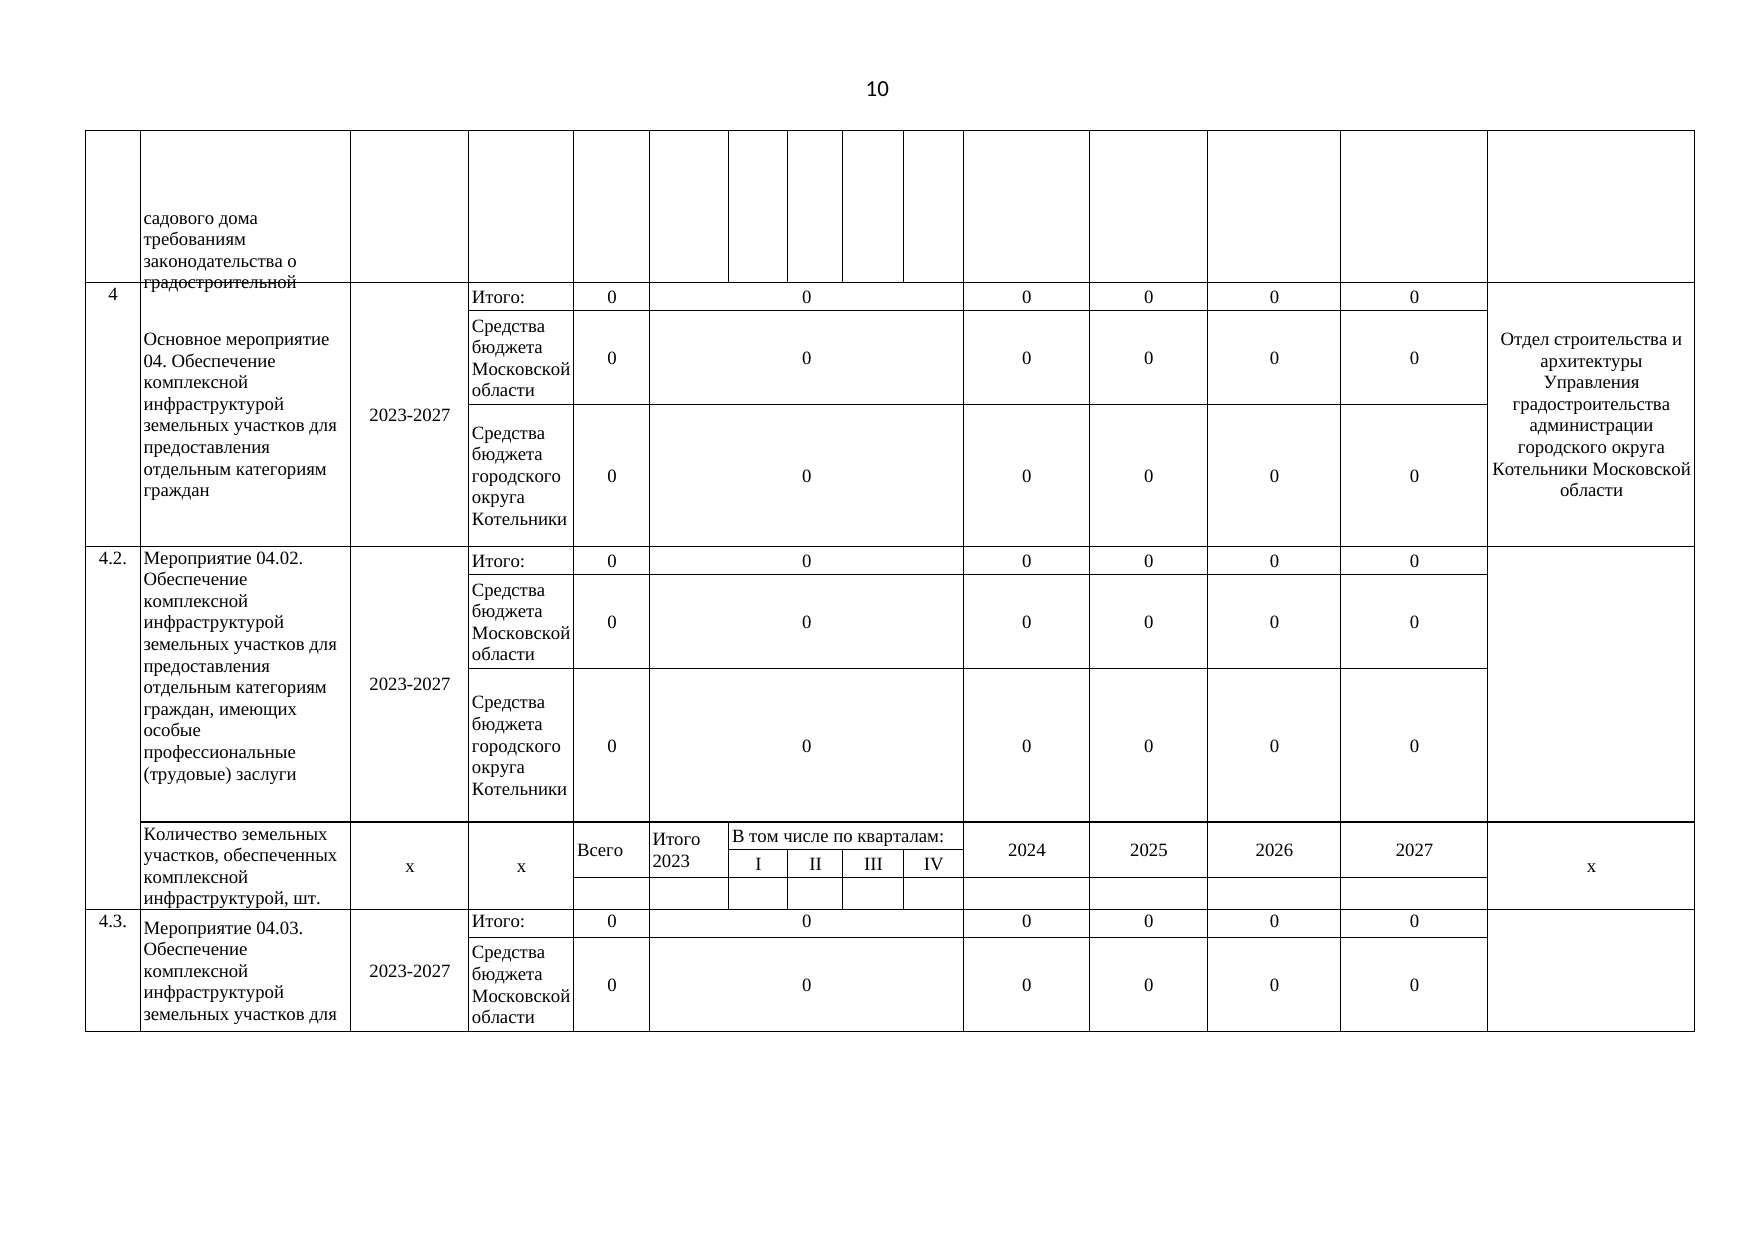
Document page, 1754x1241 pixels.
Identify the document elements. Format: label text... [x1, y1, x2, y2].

table_cell [1341, 878, 1487, 909]
table_cell 4.3. [86, 910, 140, 1031]
table_cell 0 [574, 547, 649, 574]
table_cell 0 [574, 575, 649, 668]
table_cell Всего [574, 823, 649, 877]
table_cell 0 [574, 405, 649, 546]
table_cell 0 [574, 910, 649, 937]
table_cell [843, 131, 903, 282]
table_cell 0 [1090, 547, 1207, 574]
table_cell 0 [1208, 547, 1340, 574]
table_cell [904, 131, 963, 282]
table_cell 2027 [1341, 823, 1487, 877]
table_cell [1208, 878, 1340, 909]
table_cell Мероприятие 04.03. Обеспечение комплексной инфраструктурой земельных участков для предоставления отдельным категориям специалистов, работающих в государственных учреждениях здравоохранения Московской области [141, 910, 350, 1031]
table_cell 0 [574, 938, 649, 1031]
table_cell 0 [1208, 669, 1340, 821]
table_cell 0 [1208, 910, 1340, 937]
table_cell 0 [964, 547, 1089, 574]
table_cell 0 [1090, 283, 1207, 310]
table_cell [650, 878, 728, 909]
table_cell 2026 [1208, 823, 1340, 877]
table_cell 2024 [964, 823, 1089, 877]
table_cell III [843, 850, 903, 877]
table_cell 0 [650, 547, 963, 574]
table_cell Отдел строительства и архитектуры Управления градостроительства администрации городского округа Котельники Московской области [1488, 283, 1694, 546]
table_cell 2025 [1090, 823, 1207, 877]
table_cell Мероприятие 04.02. Обеспечение комплексной инфраструктурой земельных участков для предоставления отдельным категориям граждан, имеющих особые профессиональные (трудовые) заслуги [141, 547, 350, 821]
table_cell 0 [650, 575, 963, 668]
table_cell 0 [1341, 547, 1487, 574]
table_cell Итого 2023 [650, 823, 728, 877]
table_cell 0 [1090, 938, 1207, 1031]
table_cell [904, 878, 963, 909]
table_cell [788, 131, 842, 282]
table_cell 0 [964, 938, 1089, 1031]
table_cell 4.2. [86, 547, 140, 909]
table_cell 0 [964, 575, 1089, 668]
table_cell 0 [964, 910, 1089, 937]
table_cell [574, 131, 649, 282]
table_cell [843, 878, 903, 909]
table_cell В том числе по кварталам: [729, 823, 963, 849]
table_cell Итого: [469, 910, 573, 937]
table_cell [1341, 131, 1487, 282]
table_cell 0 [650, 283, 963, 310]
table_cell 0 [650, 405, 963, 546]
table_cell [574, 878, 649, 909]
table_cell IV [904, 850, 963, 877]
table_cell Основное мероприятие 04. Обеспечение комплексной инфраструктурой земельных участков для предоставления отдельным категориям граждан [141, 283, 350, 546]
table_cell Средства бюджета городского округа Котельники [469, 405, 573, 546]
table_cell 2023-2027 [351, 547, 468, 821]
table_cell 2023-2027 [351, 283, 468, 546]
table_cell 0 [1090, 669, 1207, 821]
table_cell 0 [650, 938, 963, 1031]
table_cell [788, 878, 842, 909]
table_cell 0 [1341, 669, 1487, 821]
table_cell 0 [574, 283, 649, 310]
table_cell [650, 131, 728, 282]
table_cell 0 [1208, 405, 1340, 546]
table_cell 0 [650, 311, 963, 404]
table_cell I [729, 850, 787, 877]
table_cell [1488, 547, 1694, 821]
table_cell [964, 131, 1089, 282]
table_cell 0 [1341, 938, 1487, 1031]
table_cell 0 [574, 311, 649, 404]
table_cell [729, 878, 787, 909]
table_cell 0 [964, 405, 1089, 546]
table_cell [729, 131, 787, 282]
table_cell 0 [1208, 311, 1340, 404]
table_cell II [788, 850, 842, 877]
table_cell х [469, 823, 573, 909]
table_cell [1090, 878, 1207, 909]
table_cell [964, 878, 1089, 909]
table_cell Средства бюджета Московской области [469, 938, 573, 1031]
table_cell 0 [1090, 575, 1207, 668]
table_cell 0 [650, 910, 963, 937]
table_cell 0 [1208, 575, 1340, 668]
table_cell 0 [1341, 910, 1487, 937]
table_cell 2023-2027 [351, 910, 468, 1031]
table_cell 0 [574, 669, 649, 821]
table_cell Количество земельных участков, обеспеченных комплексной инфраструктурой, шт. [141, 823, 350, 909]
table_cell [1090, 131, 1207, 282]
table_cell Средства бюджета Московской области [469, 575, 573, 668]
table_cell Итого: [469, 547, 573, 574]
table_cell [1208, 131, 1340, 282]
table_cell 0 [1090, 910, 1207, 937]
table_cell х [1488, 823, 1694, 909]
table_cell [1488, 910, 1694, 1031]
table_cell 4 [86, 283, 140, 546]
table_cell 0 [650, 669, 963, 821]
table_cell 0 [1341, 405, 1487, 546]
table_cell 0 [1341, 575, 1487, 668]
table_cell 0 [1208, 283, 1340, 310]
table_cell 0 [964, 669, 1089, 821]
table_cell Средства бюджета Московской области [469, 311, 573, 404]
table_cell 0 [1090, 311, 1207, 404]
table_cell 0 [1341, 283, 1487, 310]
table_cell 0 [1341, 311, 1487, 404]
table_cell Итого: [469, 283, 573, 310]
table_cell Средства бюджета городского округа Котельники [469, 669, 573, 821]
table_cell 0 [1208, 938, 1340, 1031]
table_cell 0 [964, 311, 1089, 404]
table_cell х [351, 823, 468, 909]
table_cell 0 [1090, 405, 1207, 546]
table_cell 0 [964, 283, 1089, 310]
